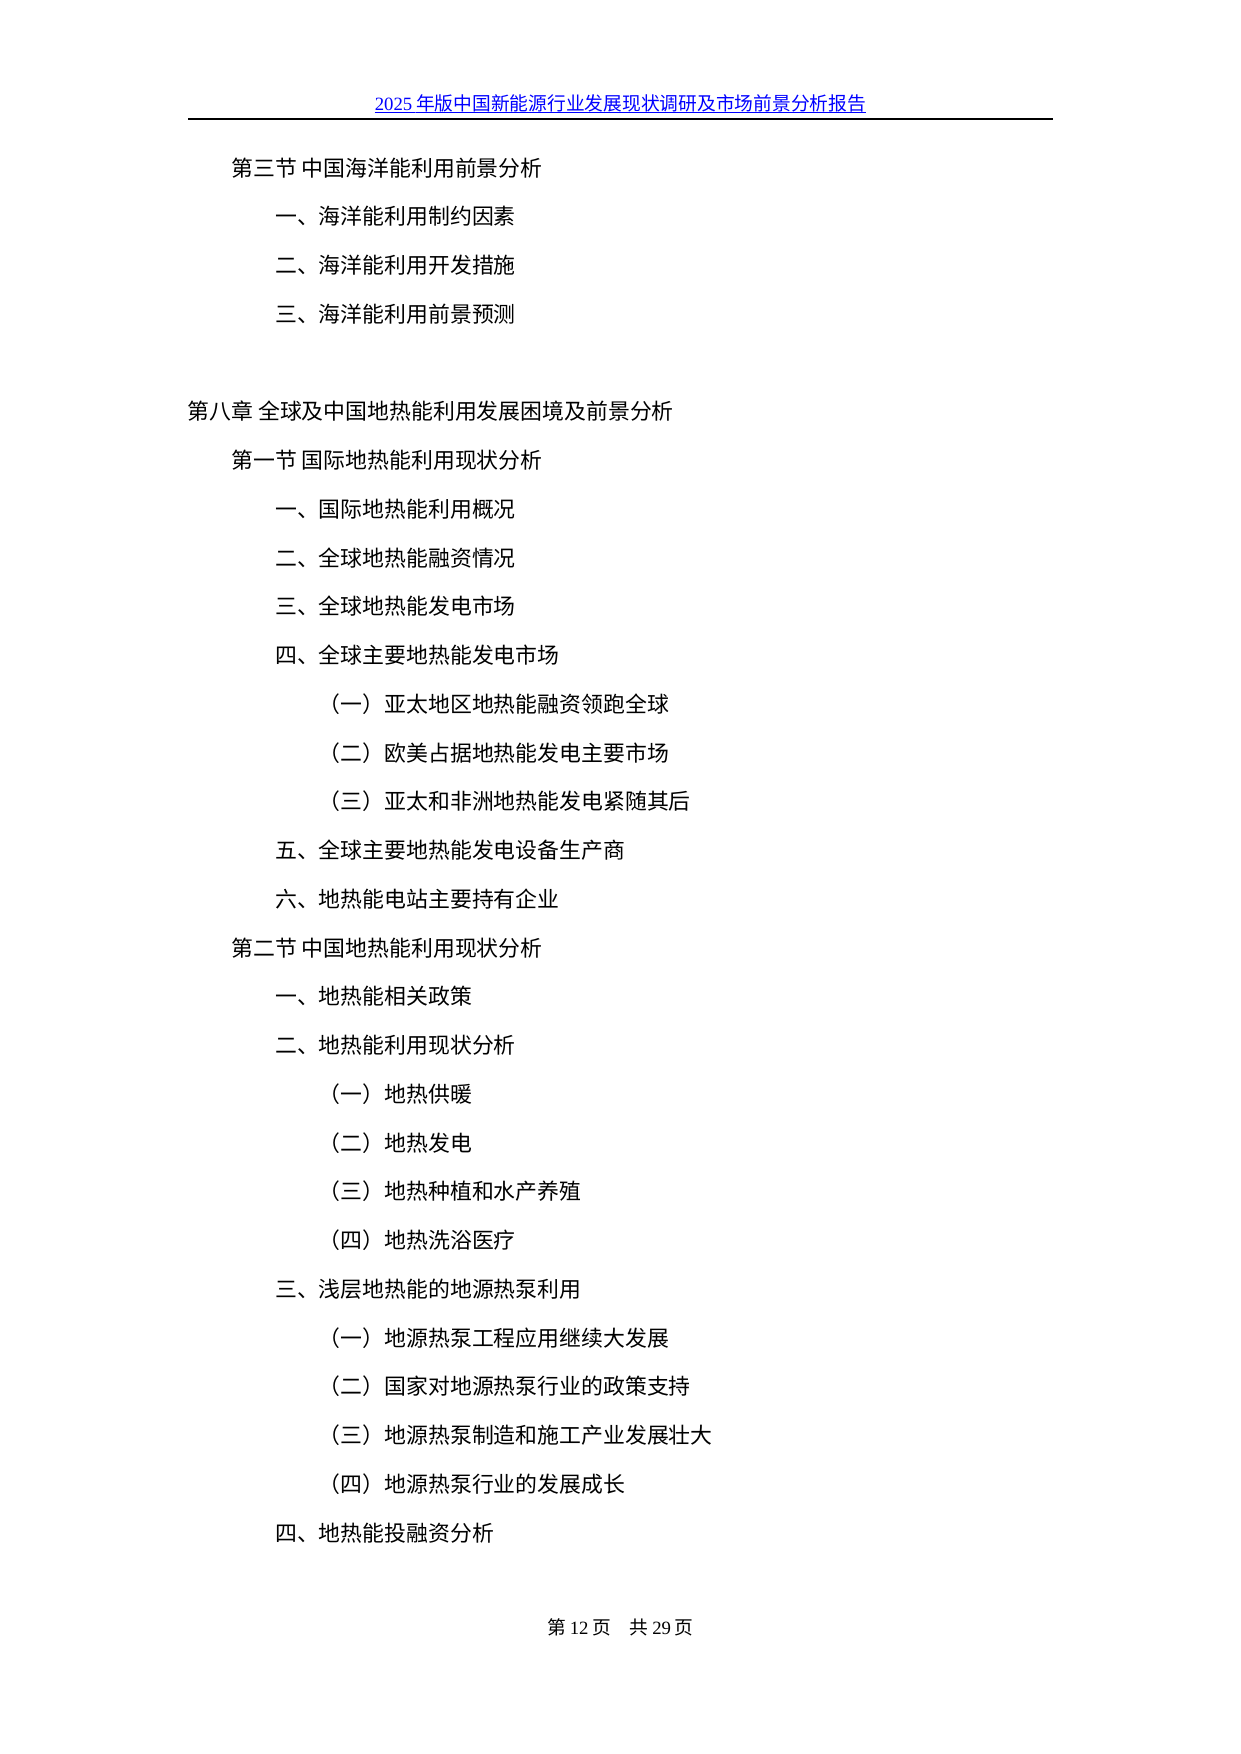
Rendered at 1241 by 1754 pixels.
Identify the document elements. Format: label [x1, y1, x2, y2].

text [187, 150, 1053, 1548]
